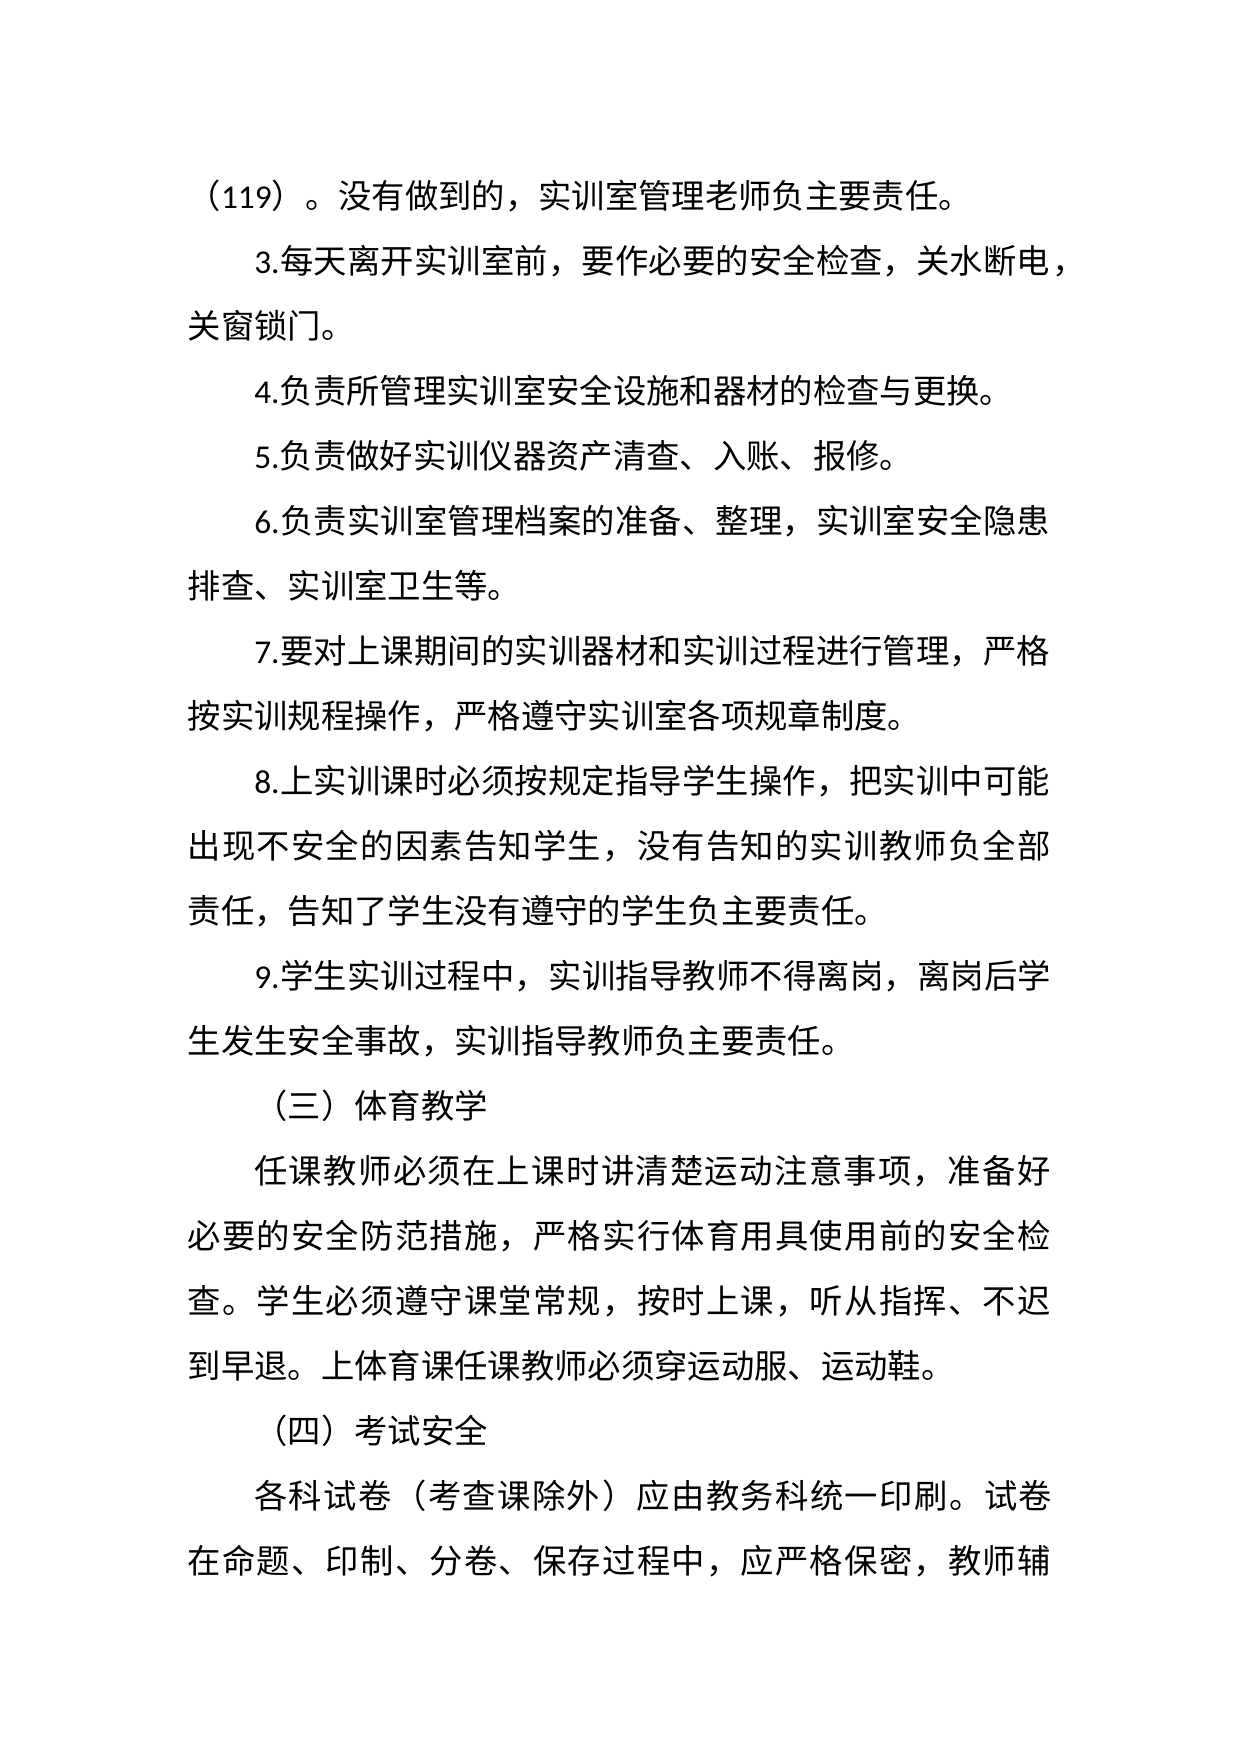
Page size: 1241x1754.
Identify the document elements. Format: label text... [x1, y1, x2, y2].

text 3.每天离开实训室前，要作必要的安全检查，关水断电，关窗锁门。 [187, 227, 1053, 357]
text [187, 162, 1053, 227]
text 6.负责实训室管理档案的准备、整理，实训室安全隐患排查、实训室卫生等。 [187, 487, 1053, 617]
text 任课教师必须在上课时讲清楚运动注意事项，准备好必要的安全防范措施，严格实行体育用具使用前的安全检查。学生必须遵守课堂常规，按时上课，听从指挥、不迟到早退。上体育课任课教师必须穿运动服、运动鞋。 [187, 1137, 1053, 1397]
text 9.学生实训过程中，实训指导教师不得离岗，离岗后学生发生安全事故，实训指导教师负主要责任。 [187, 942, 1053, 1072]
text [187, 1462, 1053, 1592]
text 5.负责做好实训仪器资产清查、入账、报修。 [187, 422, 1053, 487]
text 7.要对上课期间的实训器材和实训过程进行管理，严格按实训规程操作，严格遵守实训室各项规章制度。 [187, 617, 1053, 747]
text 8.上实训课时必须按规定指导学生操作，把实训中可能出现不安全的因素告知学生，没有告知的实训教师负全部责任，告知了学生没有遵守的学生负主要责任。 [187, 747, 1053, 942]
text （四）考试安全 [187, 1397, 1053, 1462]
text 4.负责所管理实训室安全设施和器材的检查与更换。 [187, 357, 1053, 422]
text （三）体育教学 [187, 1072, 1053, 1137]
